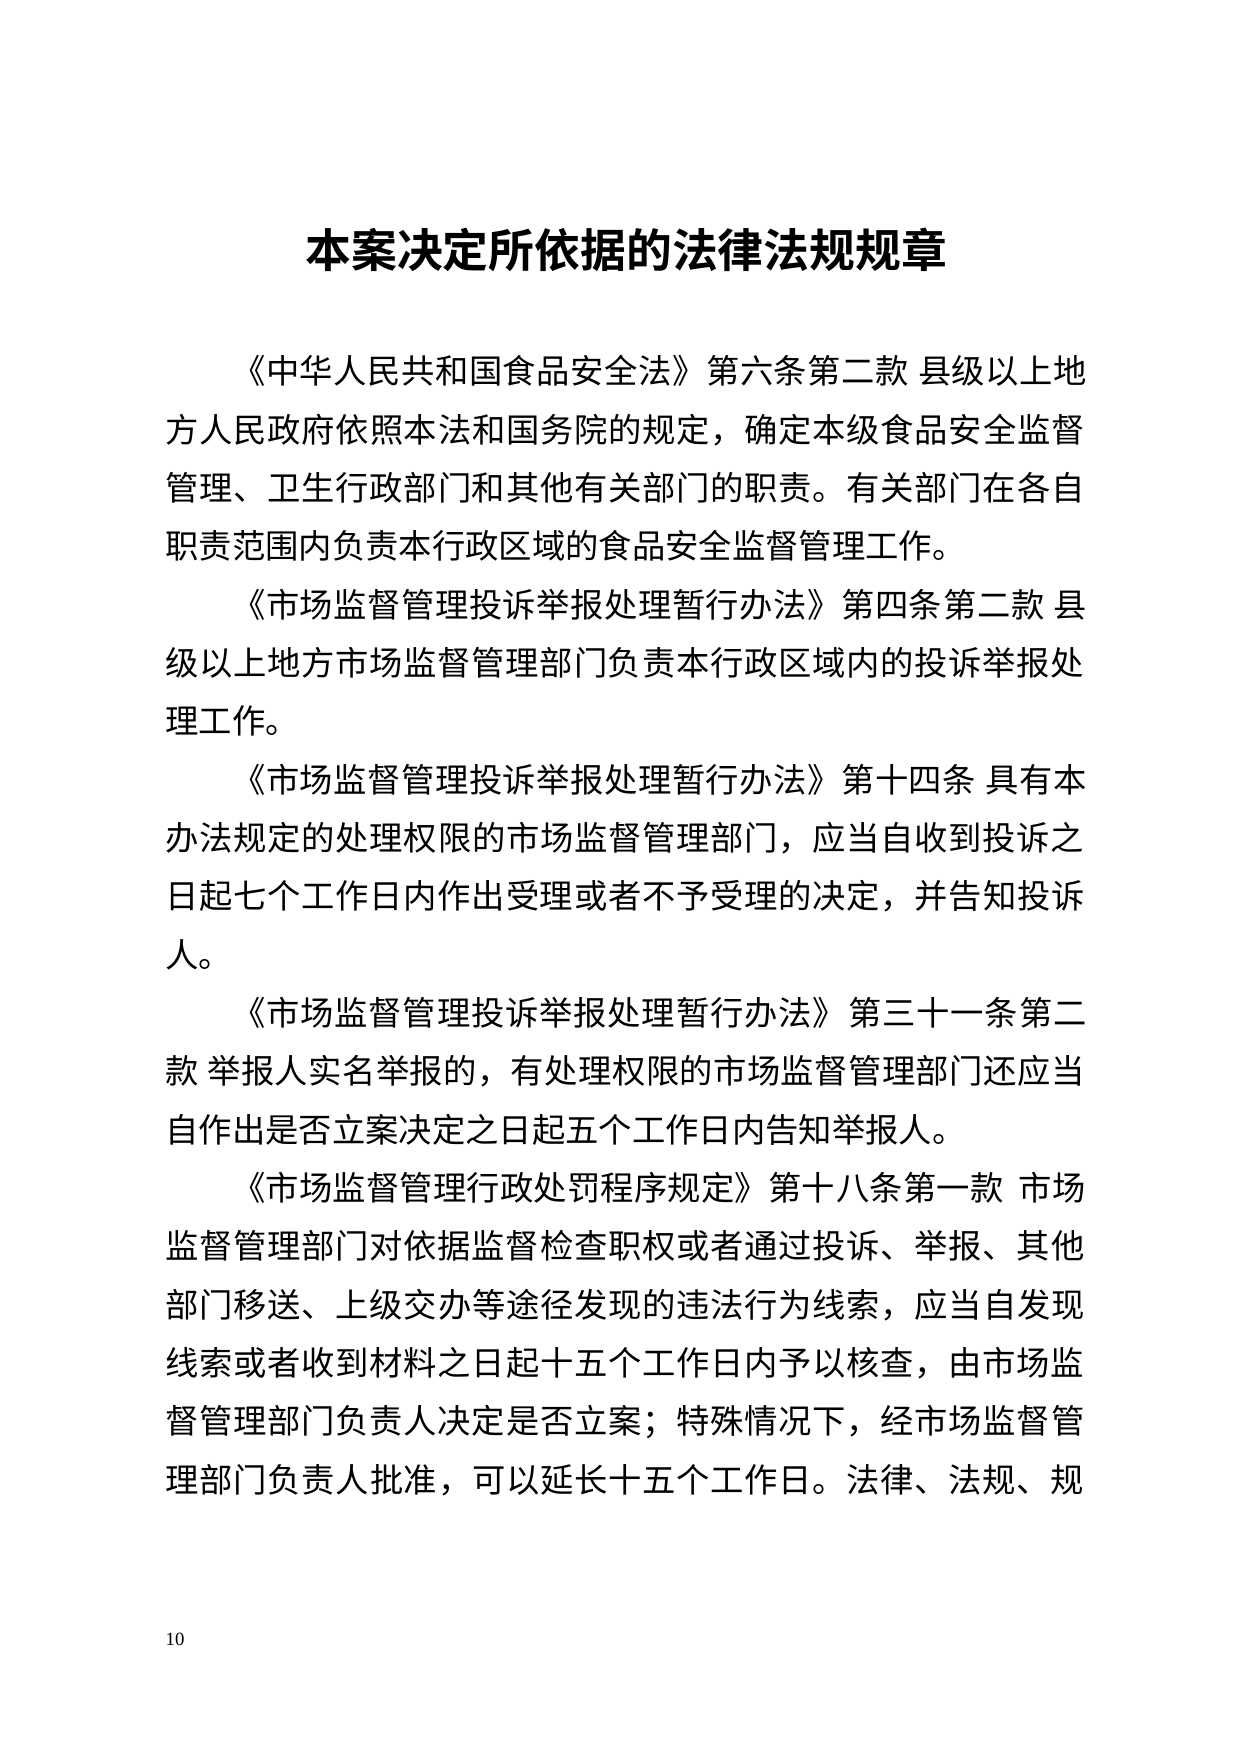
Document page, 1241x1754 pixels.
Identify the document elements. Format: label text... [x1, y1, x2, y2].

text 《中华人民共和国食品安全法》第六条第二款 县级以上地方人民政府依照本法和国务院的规定，确定本级食品安全监督管理、卫生行政部门和其他有关部门的职责。有关部门在各自职责范围内负责本行政区域的食品安全监督管理工作。 [165, 337, 1087, 570]
text 《市场监督管理投诉举报处理暂行办法》第十四条 具有本办法规定的处理权限的市场监督管理部门，应当自收到投诉之日起七个工作日内作出受理或者不予受理的决定，并告知投诉人。 [165, 745, 1087, 979]
text 《市场监督管理投诉举报处理暂行办法》第四条第二款 县级以上地方市场监督管理部门负责本行政区域内的投诉举报处理工作。 [165, 570, 1087, 745]
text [165, 1154, 1087, 1504]
text 《市场监督管理投诉举报处理暂行办法》第三十一条第二款 举报人实名举报的，有处理权限的市场监督管理部门还应当自作出是否立案决定之日起五个工作日内告知举报人。 [165, 979, 1087, 1154]
text 本案决定所依据的法律法规规章 [165, 220, 1087, 279]
